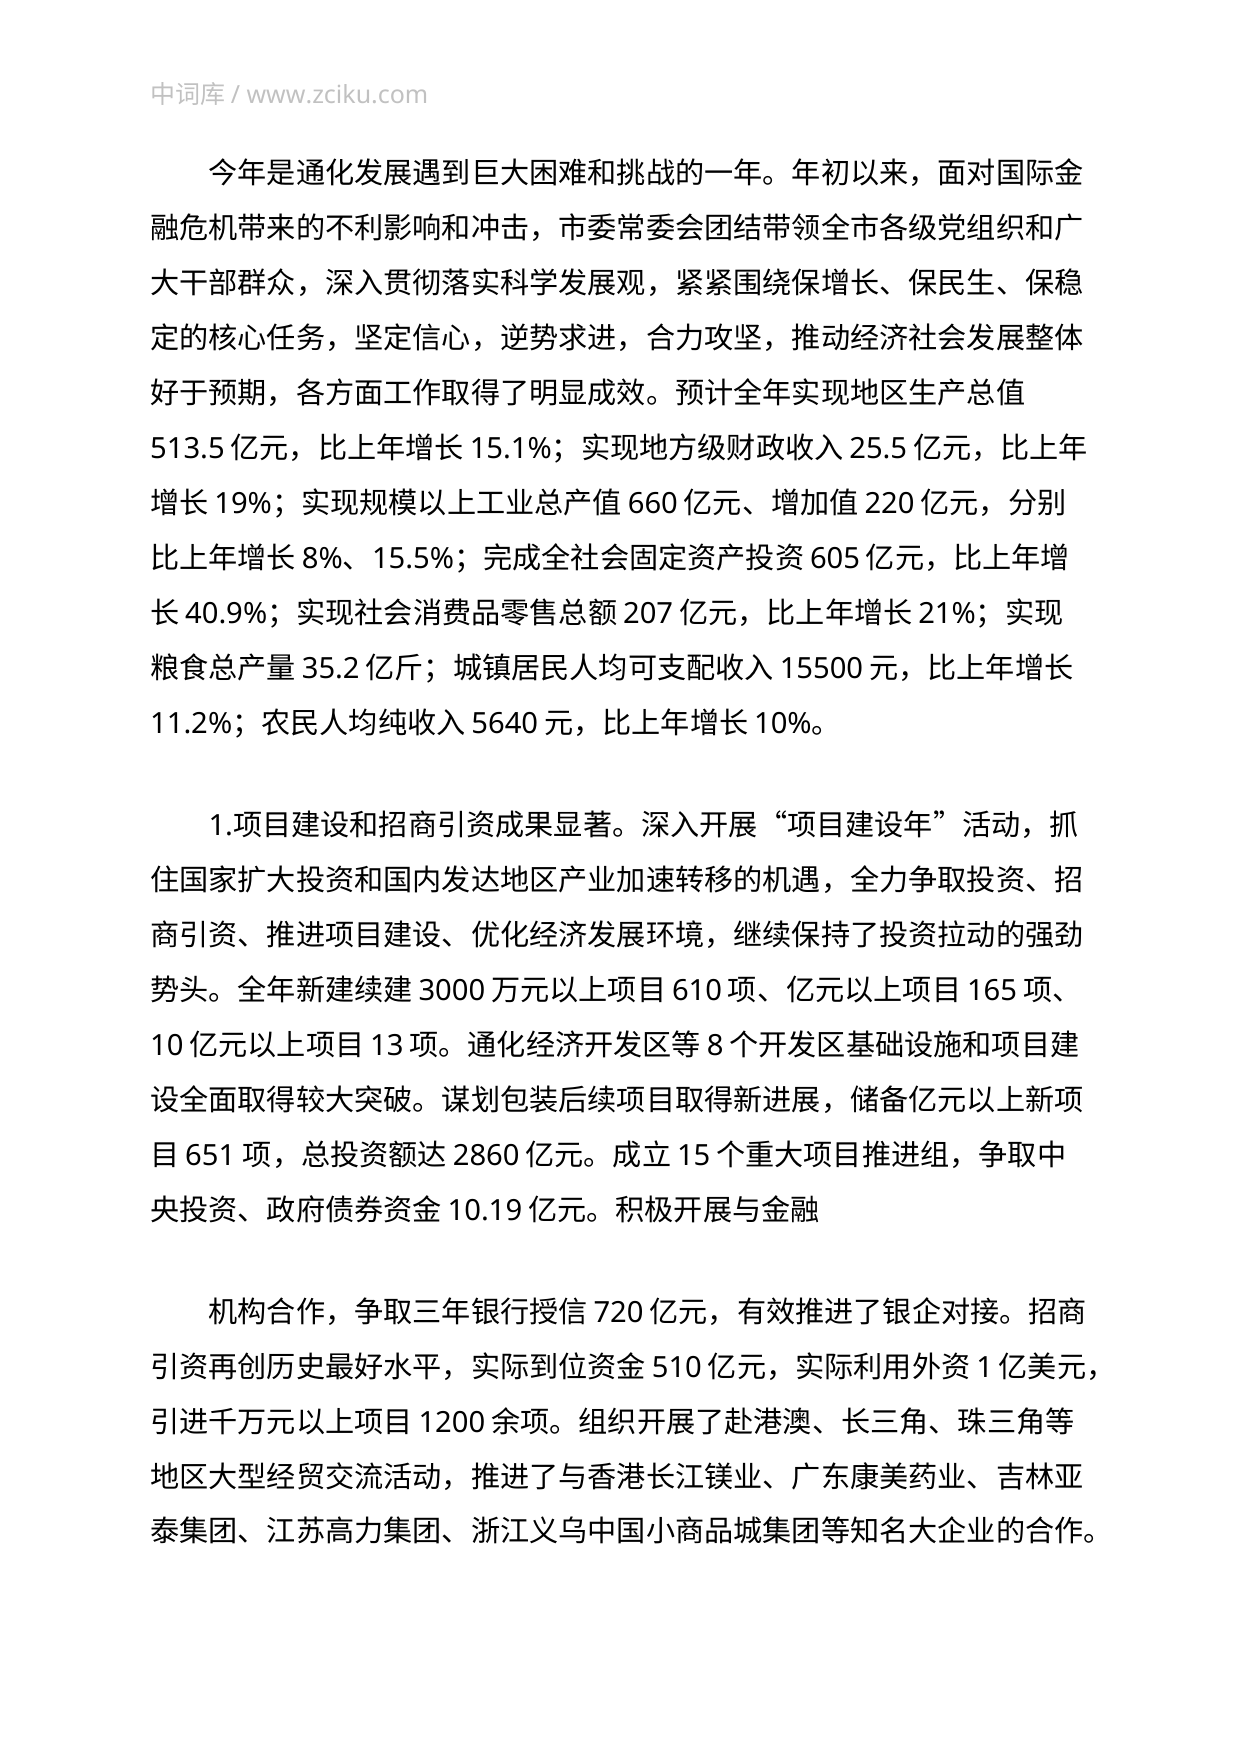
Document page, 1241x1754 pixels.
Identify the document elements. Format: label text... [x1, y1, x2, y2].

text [150, 1288, 1090, 1550]
text 今年是通化发展遇到巨大困难和挑战的一年。年初以来，面对国际金融危机带来的不利影响和冲击，市委常委会团结带领全市各级党组织和广大干部群众，深入贯彻落实科学发展观，紧紧围绕保增长、保民生、保稳定的核心任务，坚定信心，逆势求进，合力攻坚，推动经济社会发展整体好于预期，各方面工作取得了明显成效。预计全年实现地区生产总值513.5亿元，比上年增长15.1%；实现地方级财政收入25.5亿元，比上年增长19%；实现规模以上工业总产值660亿元、增加值220亿元，分别比上年增长8%、15.5%；完成全社会固定资产投资605亿元，比上年增长40.9%；实现社会消费品零售总额207亿元，比上年增长21%；实现粮食总产量35.2亿斤；城镇居民人均可支配收入15500元，比上年增长11.2%；农民人均纯收入5640元，比上年增长10%。 [150, 150, 1090, 742]
text 1.项目建设和招商引资成果显著。深入开展“项目建设年”活动，抓住国家扩大投资和国内发达地区产业加速转移的机遇，全力争取投资、招商引资、推进项目建设、优化经济发展环境，继续保持了投资拉动的强劲势头。全年新建续建3000万元以上项目610项、亿元以上项目165项、10亿元以上项目13项。通化经济开发区等8个开发区基础设施和项目建设全面取得较大突破。谋划包装后续项目取得新进展，储备亿元以上新项目651 项，总投资额达2860亿元。成立15个重大项目推进组，争取中央投资、政府债券资金10.19亿元。积极开展与金融 [150, 801, 1090, 1228]
